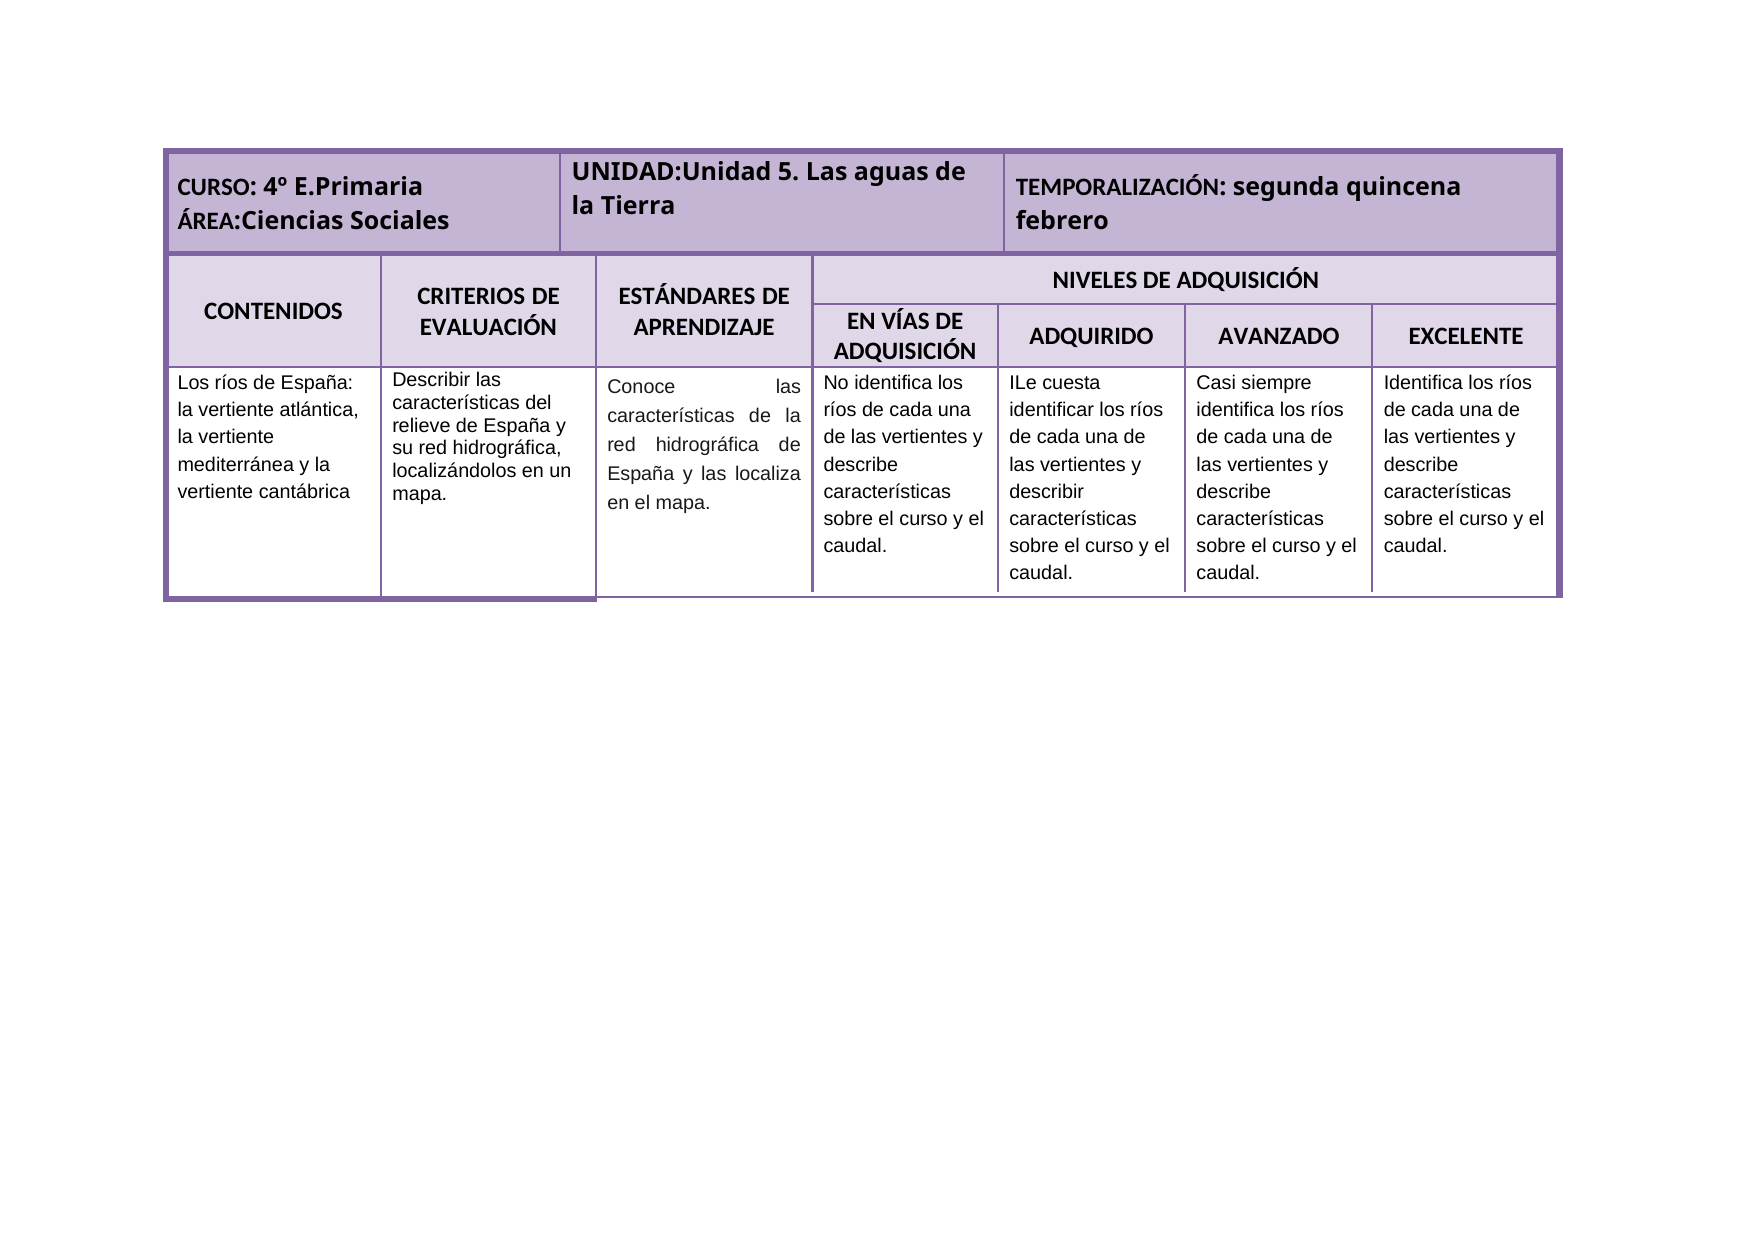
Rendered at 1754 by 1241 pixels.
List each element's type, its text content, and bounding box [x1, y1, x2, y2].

table_cell EXCELENTE [1373, 305, 1556, 366]
table_cell No identifica los ríos de cada una de las vertientes y describe características sobre el curso y el caudal. [812, 368, 998, 596]
table_cell AVANZADO [1186, 305, 1371, 366]
table_cell EN VÍAS DE ADQUISICIÓN [814, 305, 997, 366]
table_header UNIDAD:Unidad 5. Las aguas de la Tierra [561, 154, 1003, 251]
table_cell Describir las características del relieve de España y su red hidrográfica, localizándolos en un mapa. [382, 368, 595, 596]
table_cell ESTÁNDARES DE APRENDIZAJE [597, 256, 811, 366]
table_cell Identifica los ríos de cada una de las vertientes y describe características sobre el curso y el caudal. [1372, 368, 1556, 596]
table_cell ILe cuesta identificar los ríos de cada una de las vertientes y describir características sobre el curso y el caudal. [998, 368, 1185, 596]
table_cell Conoce las características de la red hidrográfica de España y las localiza en el mapa. [597, 368, 812, 596]
table_cell Casi siempre identifica los ríos de cada una de las vertientes y describe características sobre el curso y el caudal. [1185, 368, 1372, 596]
table_header TEMPORALIZACIÓN: segunda quincena febrero [1005, 154, 1556, 251]
table_cell CONTENIDOS [169, 256, 380, 366]
table_header CURSO: 4º E.Primaria ÁREA:Ciencias Sociales [169, 154, 559, 251]
table_cell NIVELES DE ADQUISICIÓN [814, 256, 1556, 303]
table_cell CRITERIOS DE EVALUACIÓN [382, 256, 595, 366]
table_cell ADQUIRIDO [999, 305, 1184, 366]
table_cell Los ríos de España: la vertiente atlántica, la vertiente mediterránea y la vertiente cantábrica [169, 368, 380, 596]
